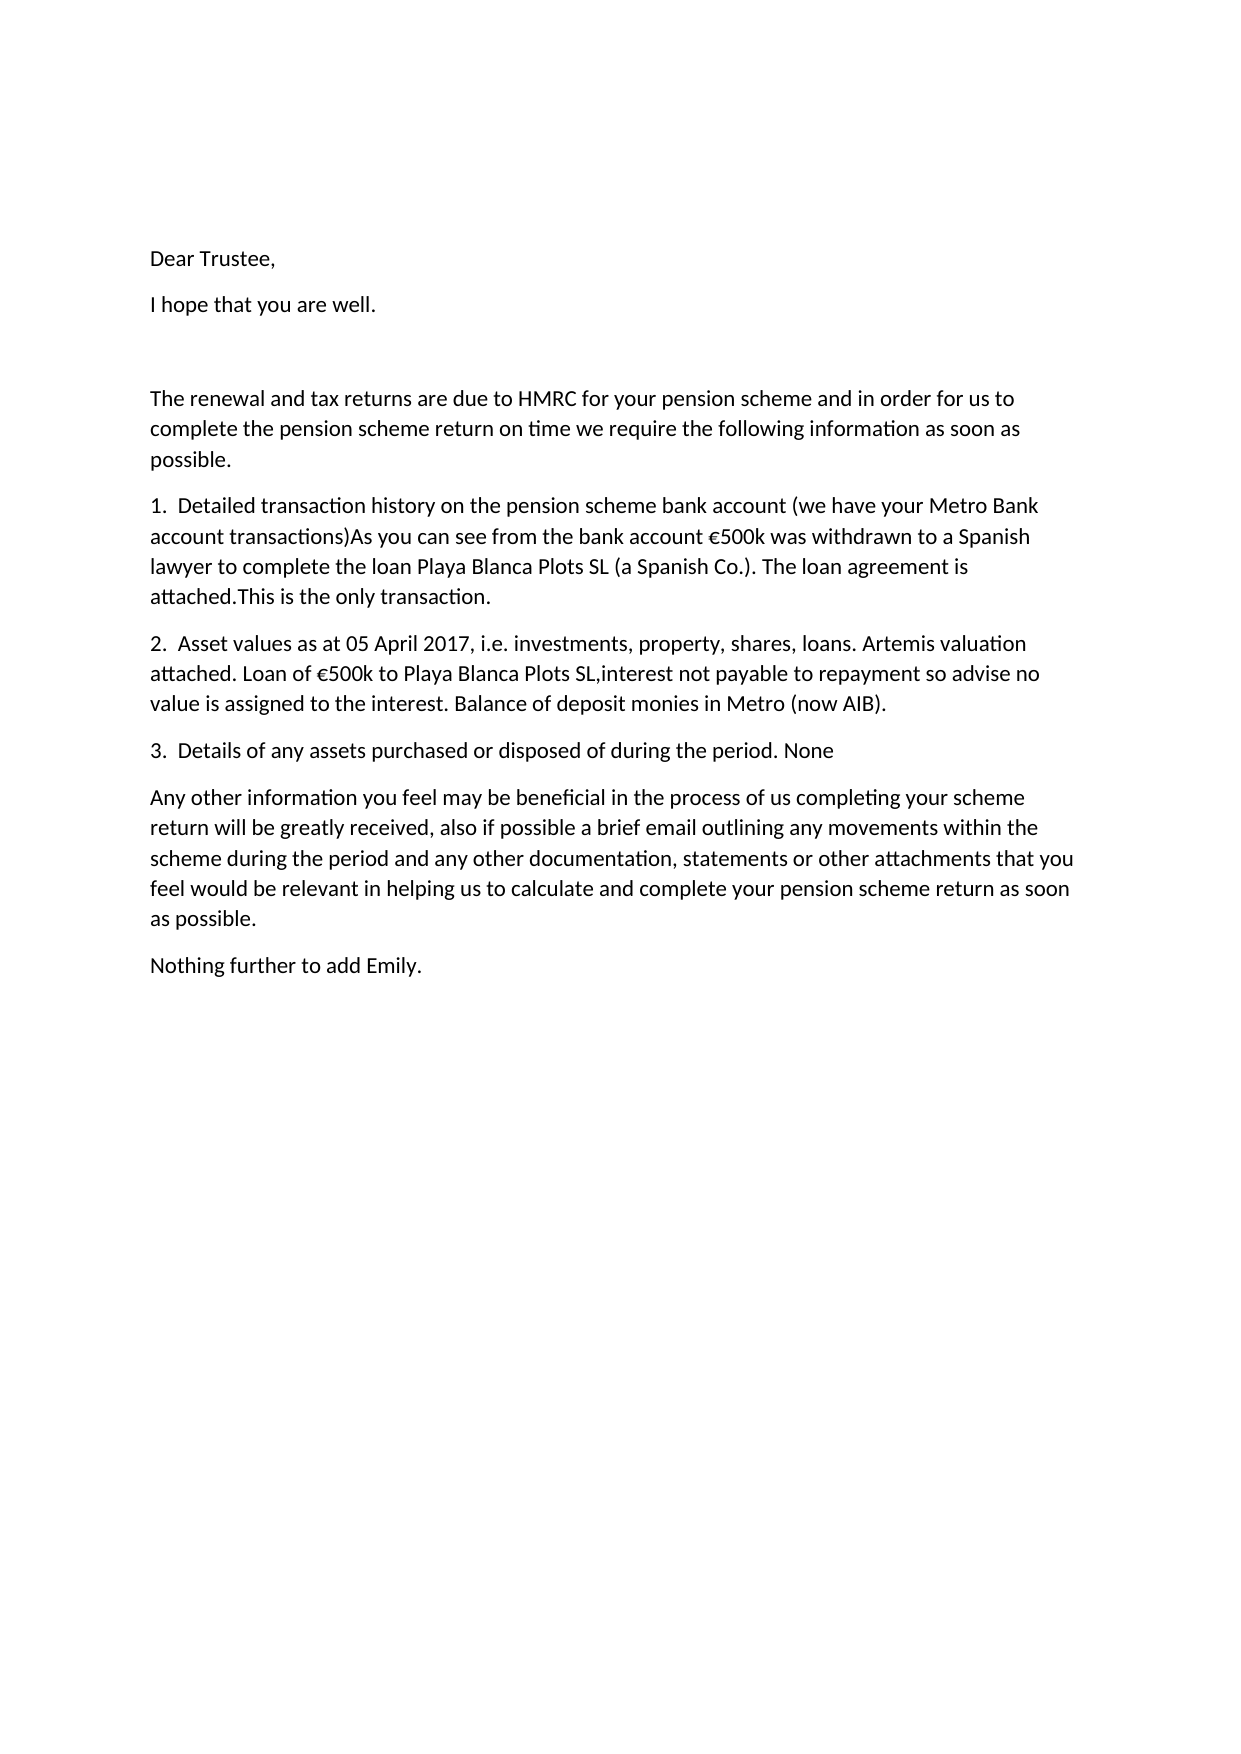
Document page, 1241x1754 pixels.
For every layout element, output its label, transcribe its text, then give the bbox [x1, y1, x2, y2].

text 2. Asset values as at 05 April 2017, i.e. investments, property, shares, loans. Artemis valuation attached. Loan of €500k to Playa Blanca Plots SL,interest not payable to repayment so advise no value is assigned to the interest. Balance of deposit monies in Metro (now AIB). [150, 629, 1090, 718]
text Nothing further to add Emily. [150, 951, 1090, 979]
text 1. Detailed transaction history on the pension scheme bank account (we have your Metro Bank account transactions)As you can see from the bank account €500k was withdrawn to a Spanish lawyer to complete the loan Playa Blanca Plots SL (a Spanish Co.). The loan agreement is attached.This is the only transaction. [150, 492, 1090, 610]
text The renewal and tax returns are due to HMRC for your pension scheme and in order for us to complete the pension scheme return on time we require the following information as soon as possible. [150, 384, 1090, 473]
text 3. Details of any assets purchased or disposed of during the period. None [150, 736, 1090, 764]
text I hope that you are well. [150, 291, 1090, 319]
text Any other information you feel may be beneficial in the process of us completing your scheme return will be greatly received, also if possible a brief email outlining any movements within the scheme during the period and any other documentation, statements or other attachments that you feel would be relevant in helping us to calculate and complete your pension scheme return as soon as possible. [150, 783, 1090, 932]
text Dear Trustee, [150, 244, 1090, 272]
